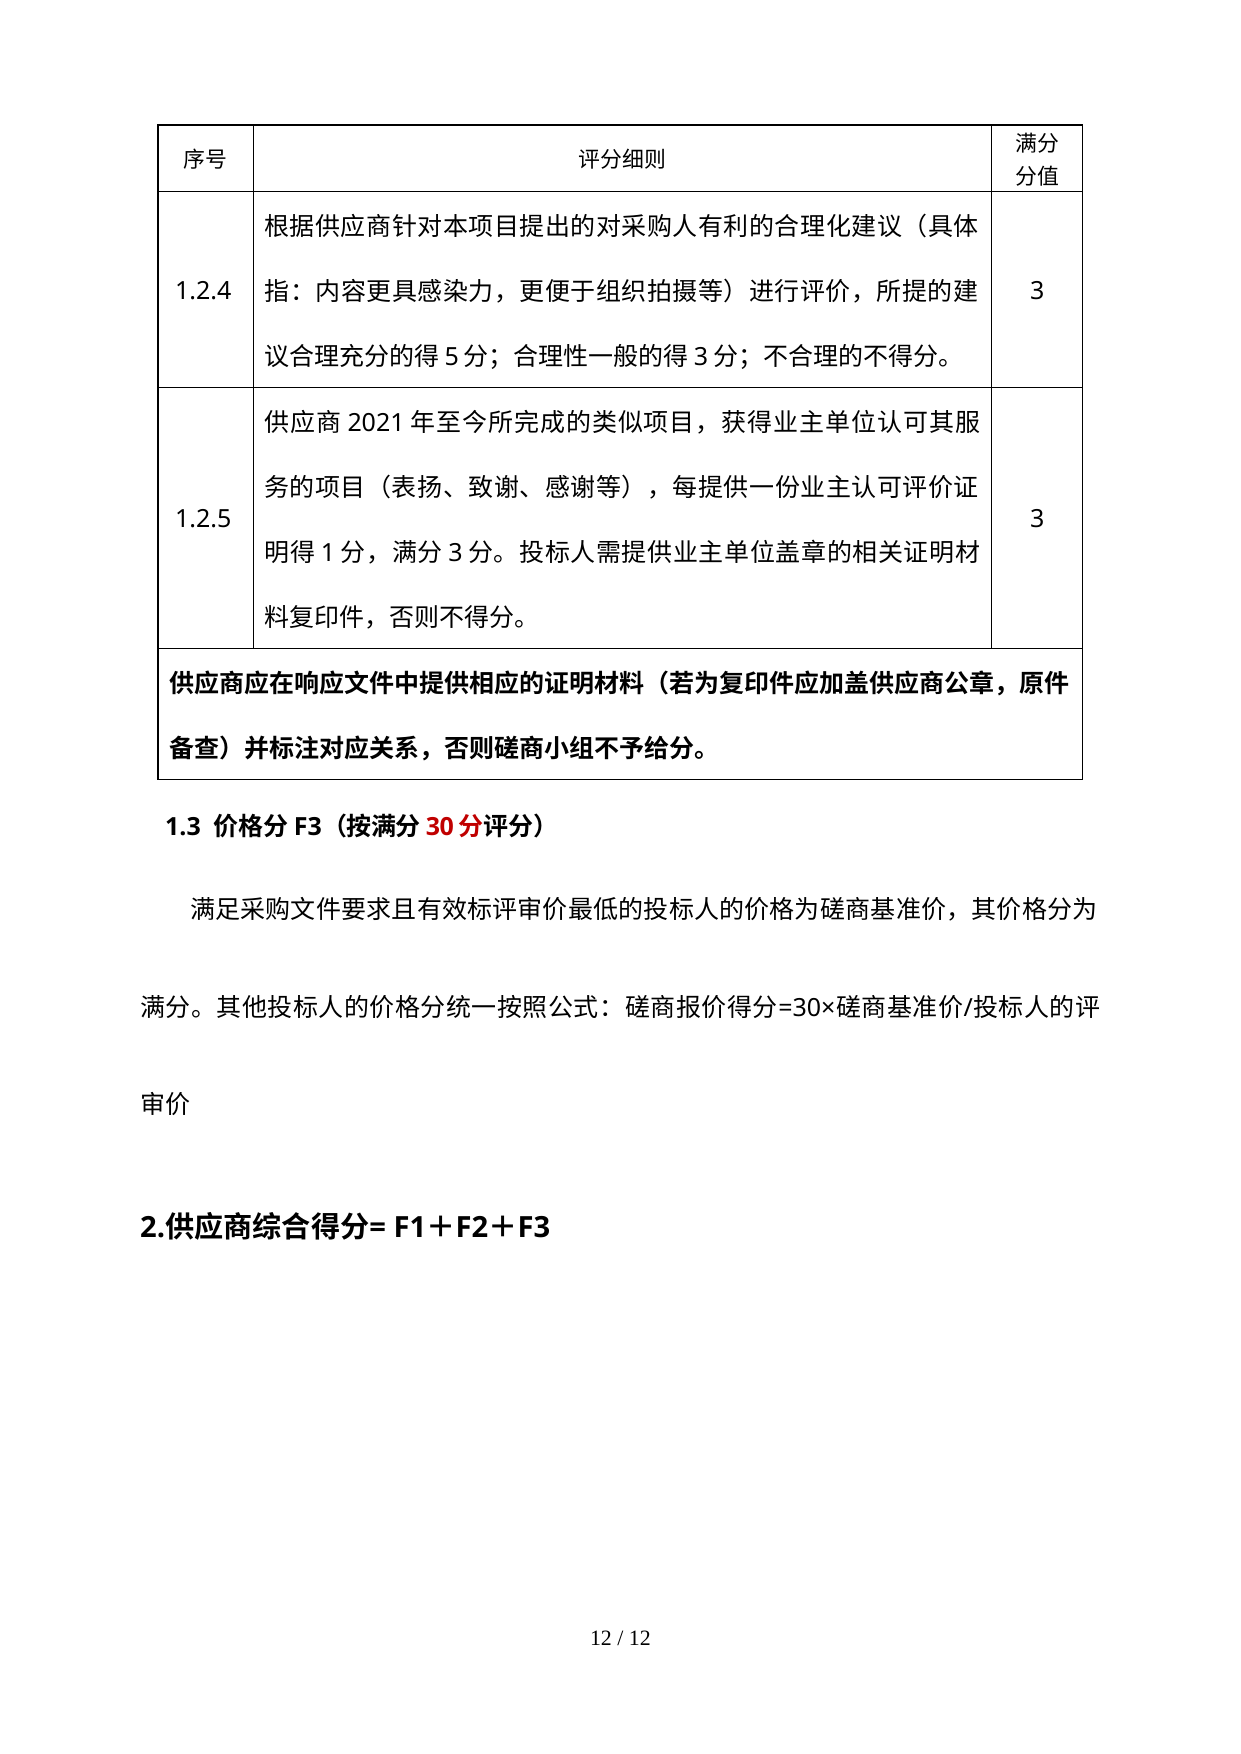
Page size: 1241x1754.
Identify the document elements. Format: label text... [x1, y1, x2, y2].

table_cell 供应商2021年至今所完成的类似项目，获得业主单位认可其服务的项目（表扬、致谢、感谢等），每提供一份业主认可评价证明得1分，满分3分。投标人需提供业主单位盖章的相关证明材料复印件，否则不得分。 [254, 388, 991, 648]
text 1.3 价格分F3（按满分30分评分） [140, 792, 1100, 857]
table_cell [159, 388, 253, 648]
table_cell 3 [992, 388, 1082, 648]
table_cell 供应商应在响应文件中提供相应的证明材料（若为复印件应加盖供应商公章，原件备查）并标注对应关系，否则磋商小组不予给分。 [159, 649, 1082, 779]
table_header 满分 分值 [992, 126, 1082, 191]
table_header 评分细则 [254, 126, 991, 191]
table_header 序号 [159, 126, 253, 191]
text 2.供应商综合得分= F1＋F2＋F3 [140, 1192, 1100, 1257]
table_cell 3 [992, 192, 1082, 387]
table_cell 根据供应商针对本项目提出的对采购人有利的合理化建议（具体指：内容更具感染力，更便于组织拍摄等）进行评价，所提的建议合理充分的得5分；合理性一般的得3分；不合理的不得分。 [254, 192, 991, 387]
table_cell [159, 192, 253, 387]
text 满足采购文件要求且有效标评审价最低的投标人的价格为磋商基准价，其价格分为满分。其他投标人的价格分统一按照公式：磋商报价得分=30×磋商基准价/投标人的评审价 [140, 876, 1100, 1136]
